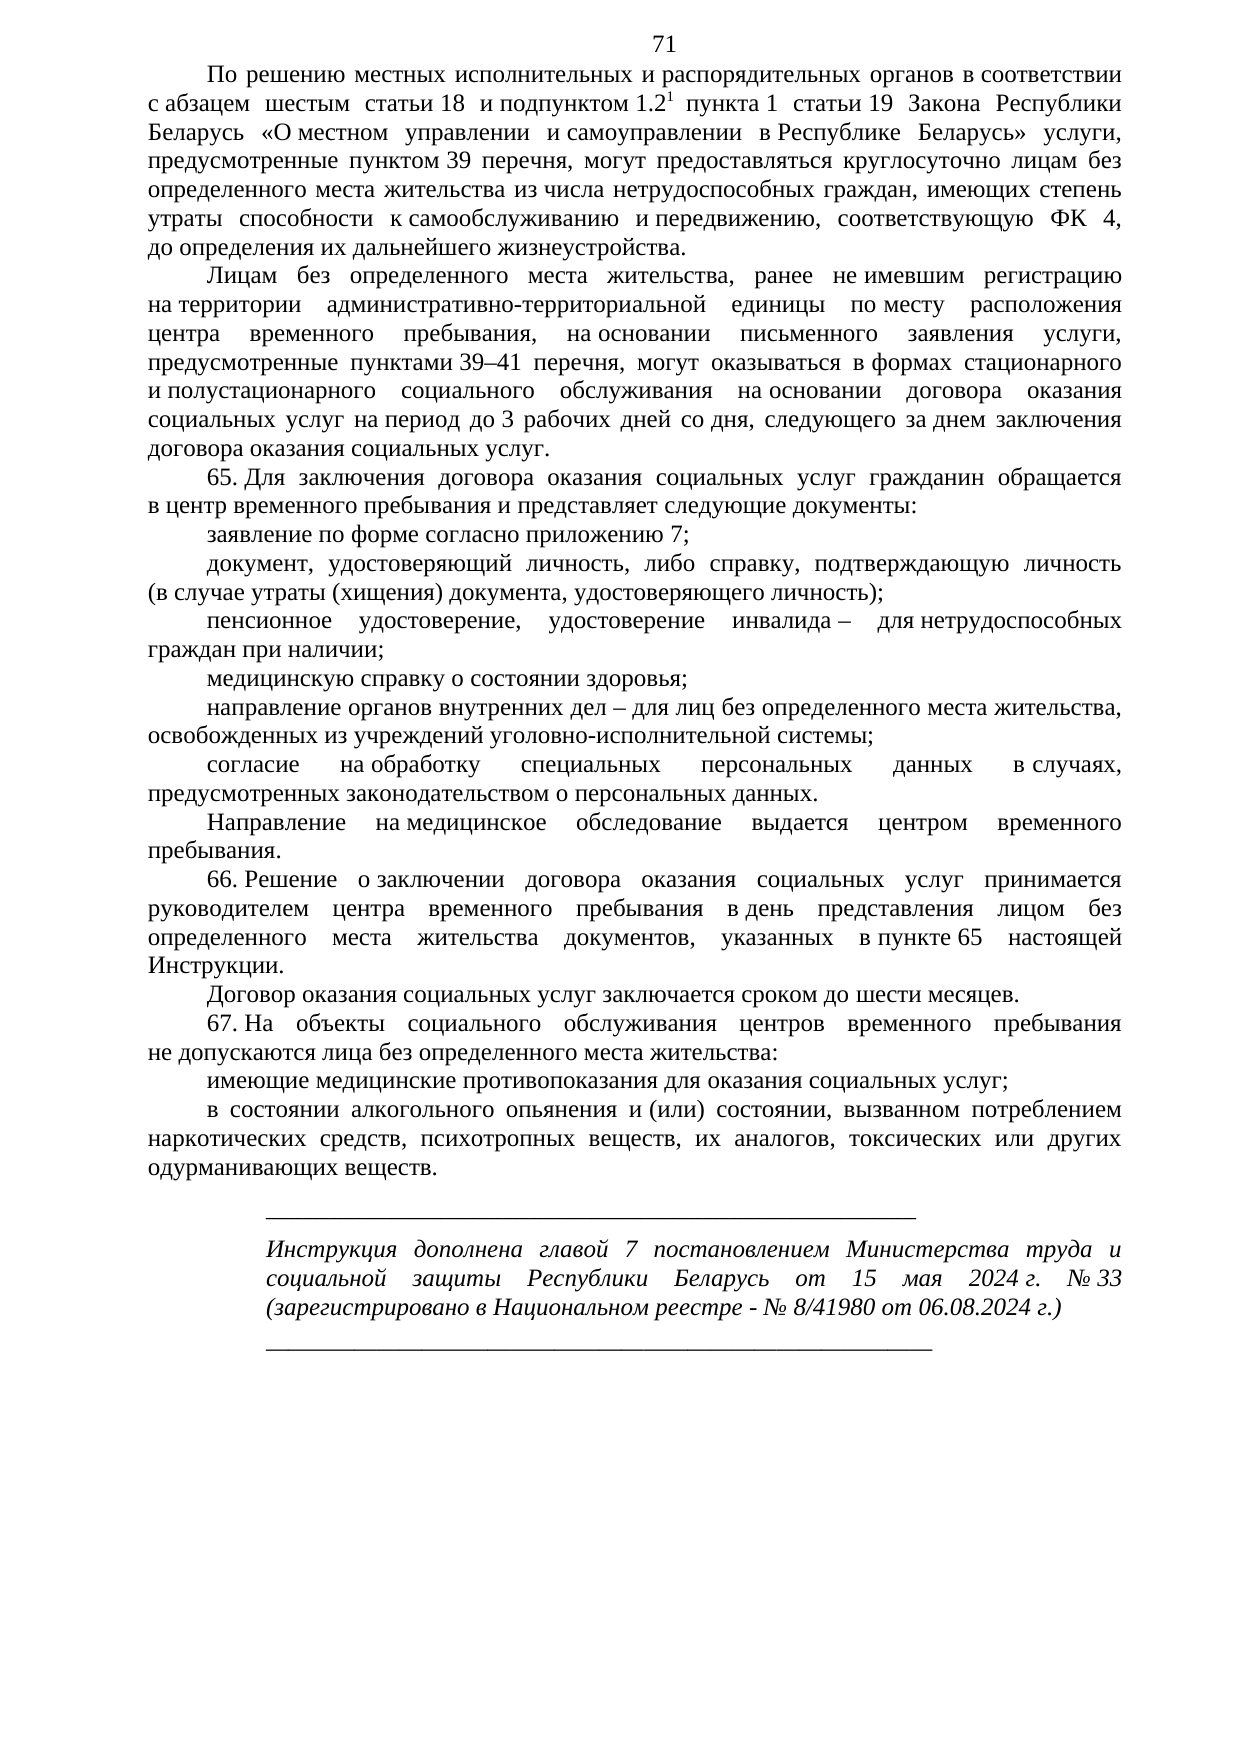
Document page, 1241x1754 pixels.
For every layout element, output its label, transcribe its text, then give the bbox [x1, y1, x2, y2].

text медицинскую справку о состоянии здоровья; [148, 663, 1122, 692]
text 67. На объекты социального обслуживания центров временного пребывания не допускаются лица без определенного места жительства: [148, 1008, 1122, 1065]
text документ, удостоверяющий личность, либо справку, подтверждающую личность (в случае утраты (хищения) документа, удостоверяющего личность); [148, 548, 1122, 605]
text Инструкция дополнена главой 7 постановлением Министерства труда и социальной защиты Республики Беларусь от 15 мая 2024 г. № 33 (зарегистрировано в Национальном реестре - № 8/41980 от 06.08.2024 г.) [266, 1234, 1122, 1320]
text согласие на обработку специальных персональных данных в случаях, предусмотренных законодательством о персональных данных. [148, 749, 1122, 807]
text в состоянии алкогольного опьянения и (или) состоянии, вызванном потреблением наркотических средств, психотропных веществ, их аналогов, токсических или других одурманивающих веществ. [148, 1094, 1122, 1180]
text направление органов внутренних дел – для лиц без определенного места жительства, освобожденных из учреждений уголовно-исполнительной системы; [148, 692, 1122, 749]
text Лицам без определенного места жительства, ранее не имевшим регистрацию на территории административно-территориальной единицы по месту расположения центра временного пребывания, на основании письменного заявления услуги, предусмотренные пунктами 39–41 перечня, могут оказываться в формах стационарного и полустационарного социального обслуживания на основании договора оказания социальных услуг на период до 3 рабочих дней со дня, следующего за днем заключения договора оказания социальных услуг. [148, 260, 1122, 462]
text пенсионное удостоверение, удостоверение инвалида – для нетрудоспособных граждан при наличии; [148, 605, 1122, 663]
text 65. Для заключения договора оказания социальных услуг гражданин обращается в центр временного пребывания и представляет следующие документы: [148, 462, 1122, 519]
text —————————————————————————————— [266, 1333, 1122, 1362]
text ____________________________________________________ [266, 1193, 1122, 1222]
text заявление по форме согласно приложению 7; [148, 519, 1122, 548]
text По решению местных исполнительных и распорядительных органов в соответствии с абзацем шестым статьи 18 и подпунктом 1.21 пункта 1 статьи 19 Закона Республики Беларусь «О местном управлении и самоуправлении в Республике Беларусь» услуги, предусмотренные пунктом 39 перечня, могут предоставляться круглосуточно лицам без определенного места жительства из числа нетрудоспособных граждан, имеющих степень утраты способности к самообслуживанию и передвижению, соответствующую ФК 4, до определения их дальнейшего жизнеустройства. [148, 59, 1122, 260]
text 66. Решение о заключении договора оказания социальных услуг принимается руководителем центра временного пребывания в день представления лицом без определенного места жительства документов, указанных в пункте 65 настоящей Инструкции. [148, 864, 1122, 979]
text Направление на медицинское обследование выдается центром временного пребывания. [148, 807, 1122, 864]
text Договор оказания социальных услуг заключается сроком до шести месяцев. [148, 979, 1122, 1008]
text имеющие медицинские противопоказания для оказания социальных услуг; [148, 1065, 1122, 1094]
